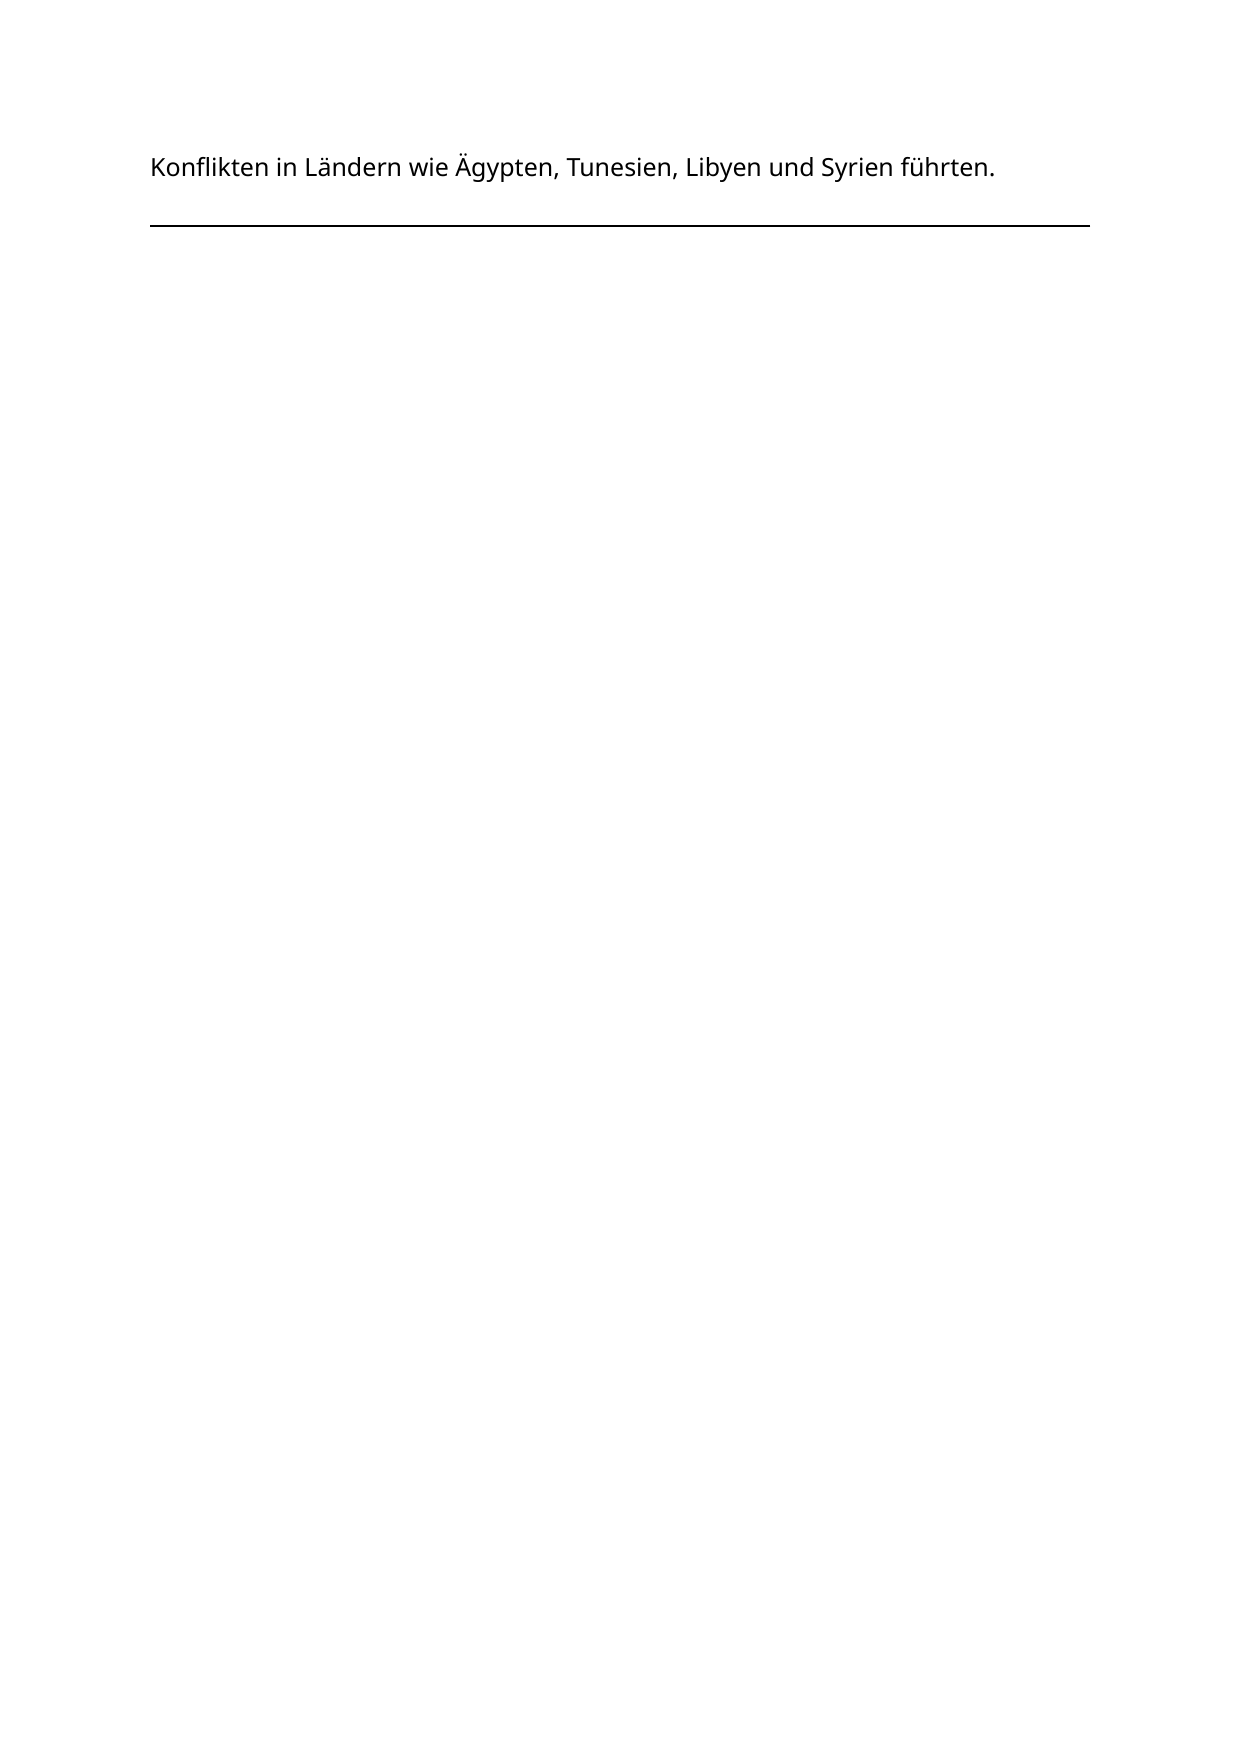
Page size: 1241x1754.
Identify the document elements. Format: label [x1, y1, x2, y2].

list [150, 150, 1090, 225]
